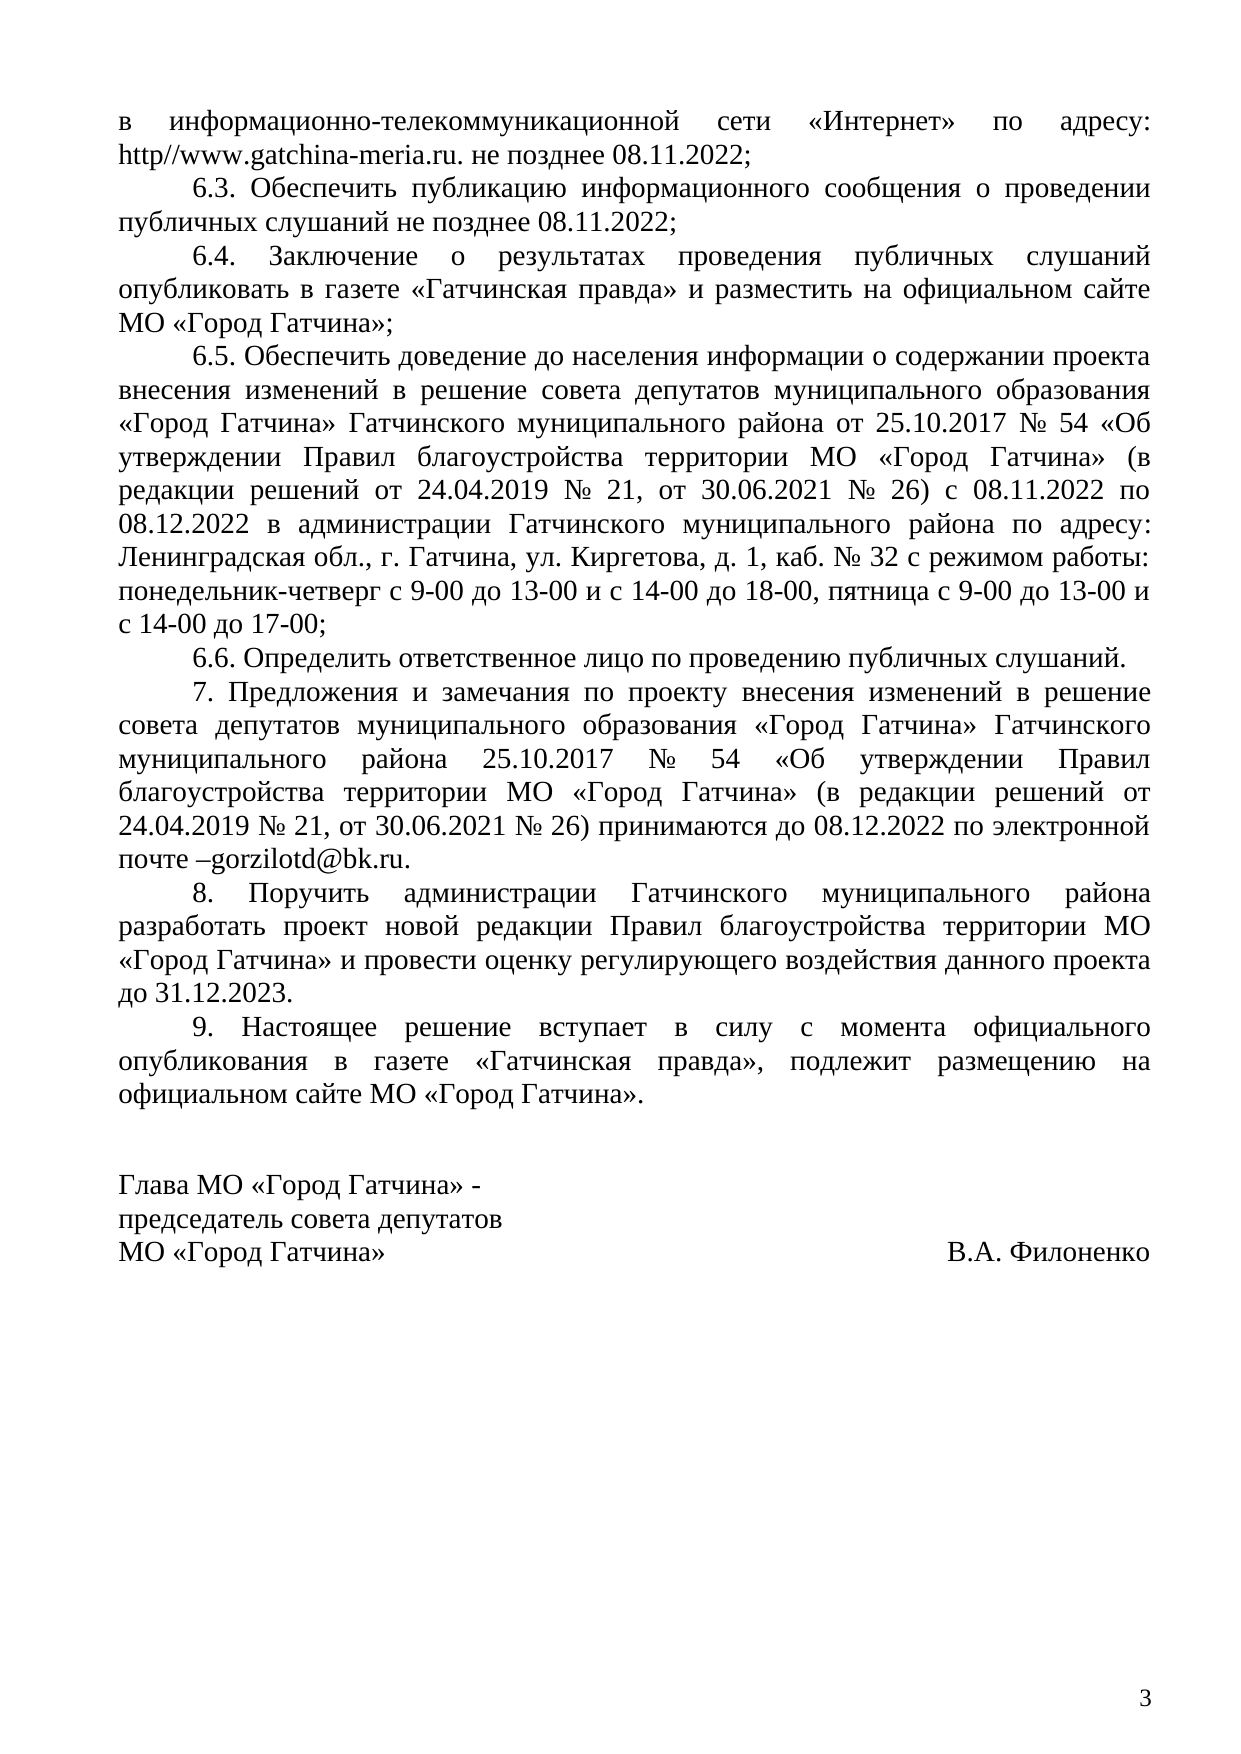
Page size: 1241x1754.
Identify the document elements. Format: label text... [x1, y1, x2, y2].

text 9. Настоящее решение вступает в силу с момента официального опубликования в газете «Гатчинская правда», подлежит размещению на официальном сайте МО «Город Гатчина». [118, 1009, 1152, 1110]
text 6.5. Обеспечить доведение до населения информации о содержании проекта внесения изменений в решение совета депутатов муниципального образования «Город Гатчина» Гатчинского муниципального района от 25.10.2017 № 54 «Об утверждении Правил благоустройства территории МО «Город Гатчина» (в редакции решений от 24.04.2019 № 21, от 30.06.2021 № 26) с 08.11.2022 по 08.12.2022 в администрации Гатчинского муниципального района по адресу: Ленинградская обл., г. Гатчина, ул. Киргетова, д. 1, каб. № 32 с режимом работы: понедельник-четверг с 9-00 до 13-00 и с 14-00 до 18-00, пятница с 9-00 до 13-00 и с 14-00 до 17-00; [118, 338, 1152, 640]
text 8. Поручить администрации Гатчинского муниципального района разработать проект новой редакции Правил благоустройства территории МО «Город Гатчина» и провести оценку регулирующего воздействия данного проекта до 31.12.2023. [118, 875, 1152, 1009]
text 6.3. Обеспечить публикацию информационного сообщения о проведении публичных слушаний не позднее 08.11.2022; [118, 171, 1152, 238]
text МО «Город Гатчина» В.А. Филоненко [118, 1234, 1152, 1268]
text 6.6. Определить ответственное лицо по проведению публичных слушаний. [118, 640, 1152, 674]
text 6.4. Заключение о результатах проведения публичных слушаний опубликовать в газете «Гатчинская правда» и разместить на официальном сайте МО «Город Гатчина»; [118, 238, 1152, 338]
text 7. Предложения и замечания по проекту внесения изменений в решение совета депутатов муниципального образования «Город Гатчина» Гатчинского муниципального района 25.10.2017 № 54 «Об утверждении Правил благоустройства территории МО «Город Гатчина» (в редакции решений от 24.04.2019 № 21, от 30.06.2021 № 26) принимаются до 08.12.2022 по электронной почте –gorzilotd@bk.ru. [118, 674, 1152, 875]
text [118, 103, 1152, 171]
text Глава МО «Город Гатчина» - [118, 1167, 1152, 1201]
text председатель совета депутатов [118, 1201, 1152, 1234]
